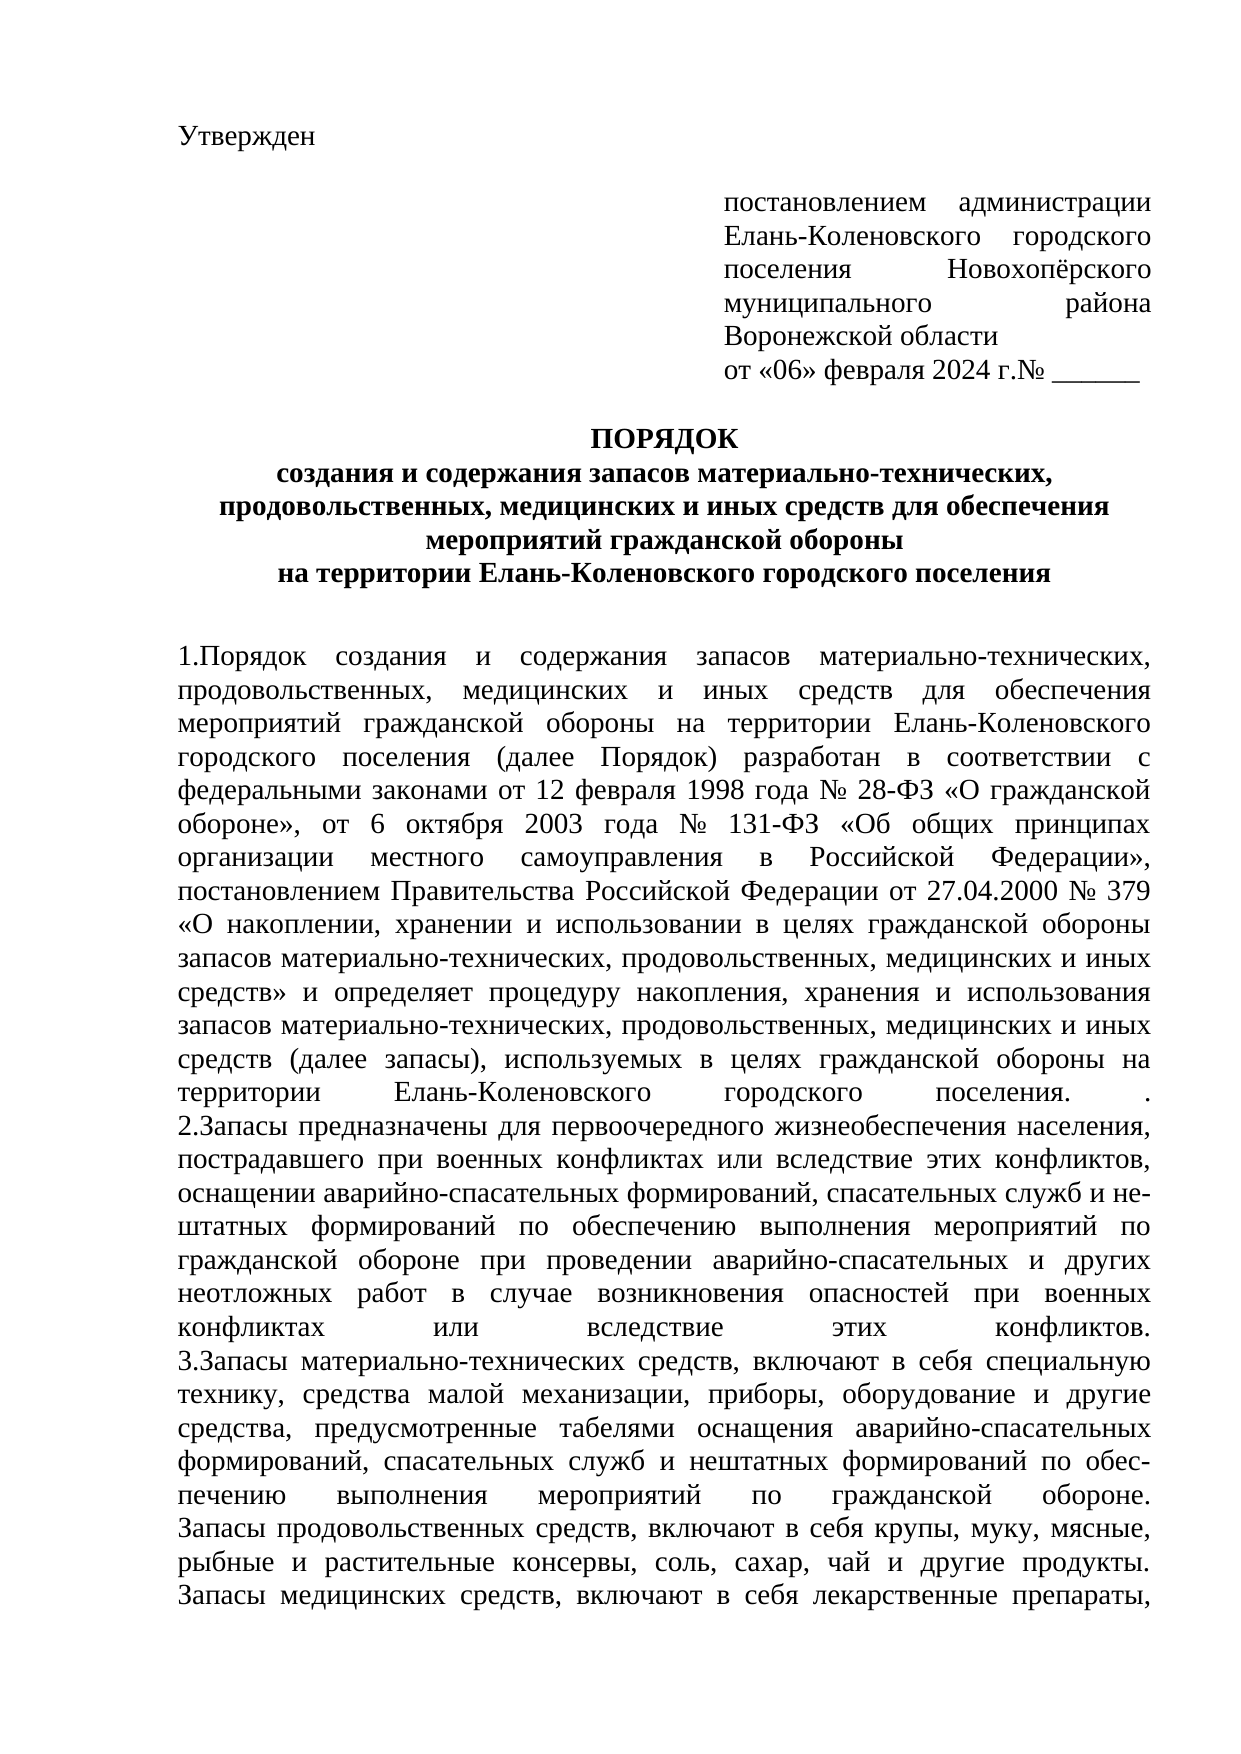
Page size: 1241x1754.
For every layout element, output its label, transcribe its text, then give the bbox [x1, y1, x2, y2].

text Утвержден [177, 118, 1152, 182]
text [177, 638, 1152, 1611]
text от «06» февраля 2024 г.№ ______ [723, 352, 1152, 385]
text ПОРЯДОК создания и содержания запасов материально-технических, продовольственных, медицинских и иных средств для обеспечения мероприятий гражданской обороны на территории Елань-Коленовского городского поселения [177, 421, 1152, 589]
text постановлением администрации Елань-Коленовского городского поселения Новохопёрского муниципального района Воронежской области [723, 184, 1152, 352]
